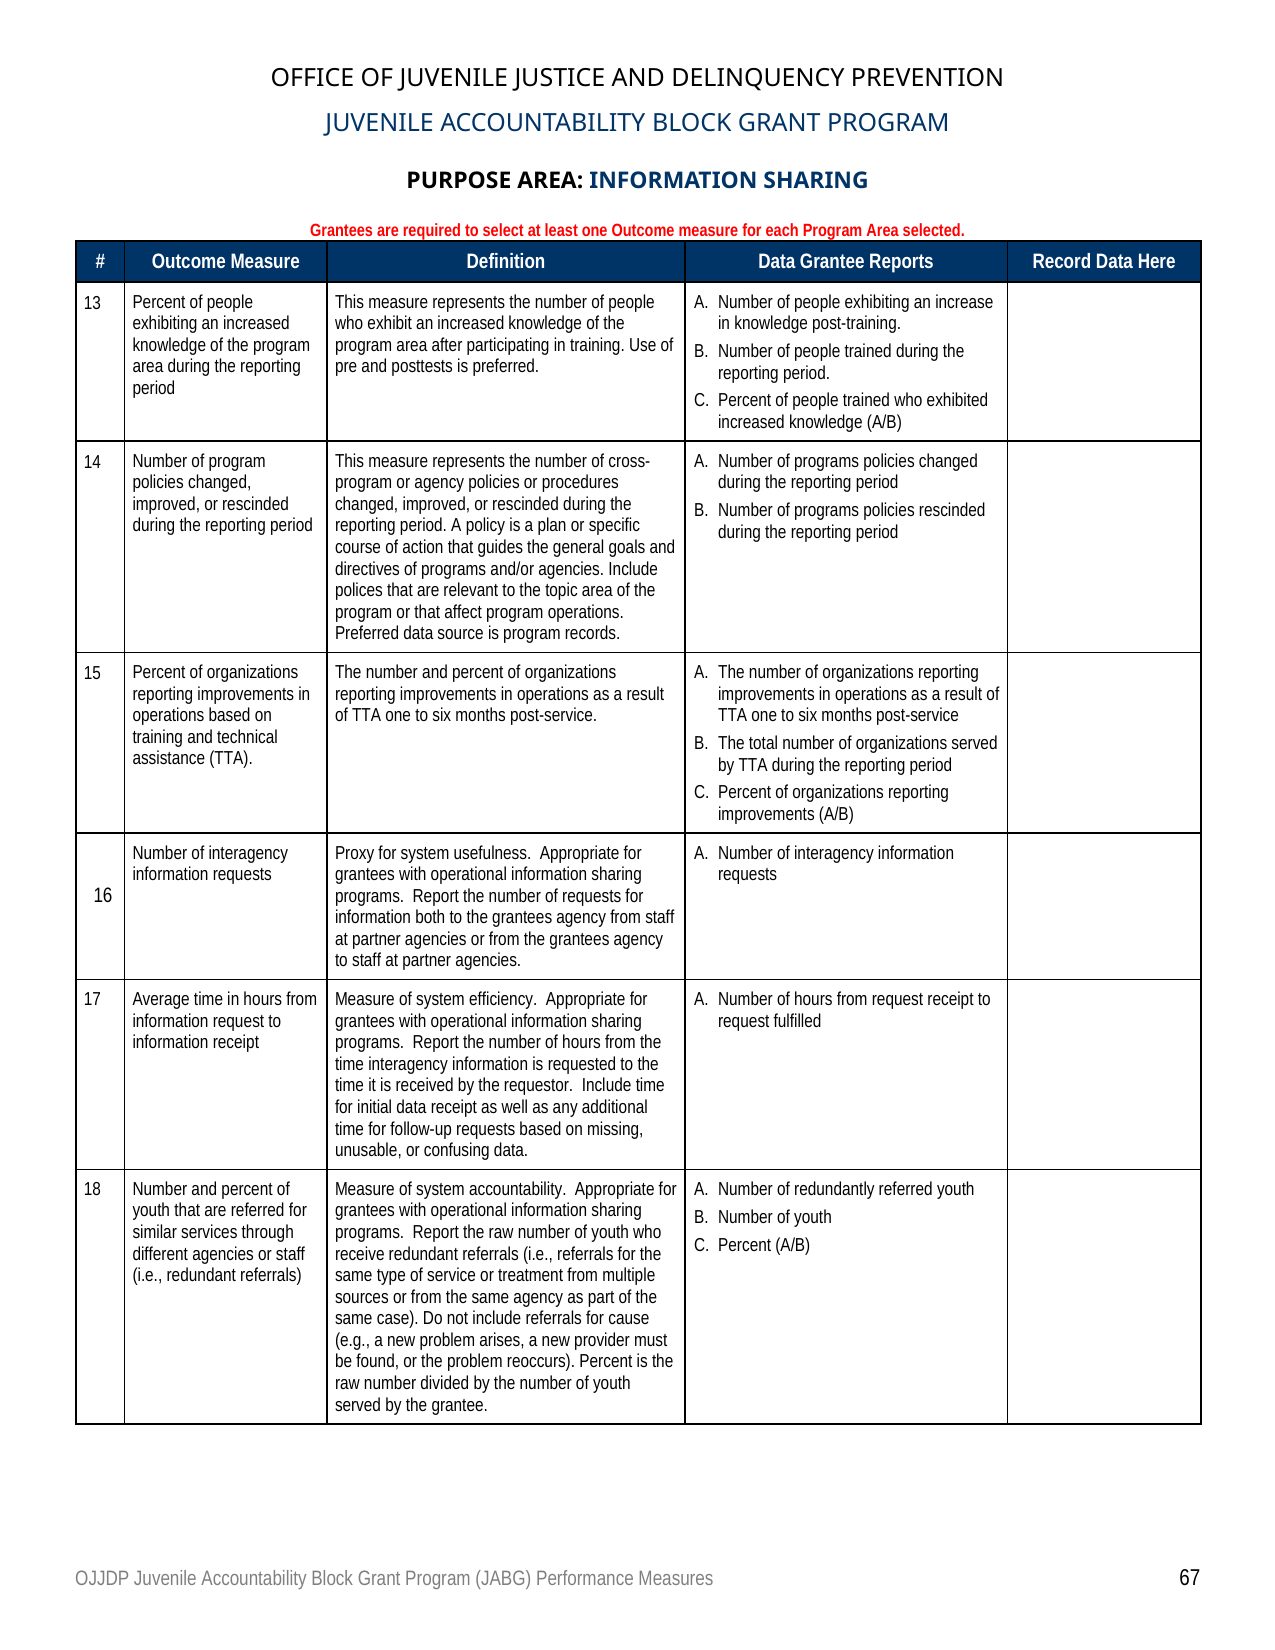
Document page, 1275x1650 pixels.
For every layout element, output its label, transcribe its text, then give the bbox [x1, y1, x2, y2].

table_cell Number of hours from request receipt to request fulfilled [686, 980, 1007, 1168]
table_cell Measure of system efficiency. Appropriate for grantees with operational information sharing programs. Report the number of hours from the time interagency information is requested to the time it is received by the requestor. Include time for initial data receipt as well as any additional time for follow-up requests based on missing, unusable, or confusing data. [328, 980, 684, 1168]
table_header Definition [328, 242, 684, 281]
table_cell Number of interagency information requests [686, 834, 1007, 979]
table_cell Proxy for system usefulness. Appropriate for grantees with operational information sharing programs. Report the number of requests for information both to the grantees agency from staff at partner agencies or from the grantees agency to staff at partner agencies. [328, 834, 684, 979]
table_cell Percent of people exhibiting an increased knowledge of the program area during the reporting period [125, 283, 326, 440]
table_cell 14 [77, 442, 124, 652]
table_cell [1008, 653, 1200, 832]
table_header Outcome Measure [125, 242, 326, 281]
table_cell Measure of system accountability. Appropriate for grantees with operational information sharing programs. Report the raw number of youth who receive redundant referrals (i.e., referrals for the same type of service or treatment from multiple sources or from the same agency as part of the same case). Do not include referrals for cause (e.g., a new problem arises, a new provider must be found, or the problem reoccurs). Percent is the raw number divided by the number of youth served by the grantee. [328, 1170, 684, 1423]
table_cell Number of people exhibiting an increase in knowledge post-training. Number of people trained during the reporting period. Percent of people trained who exhibited increased knowledge (A/B) [686, 283, 1007, 440]
table_cell The number and percent of organizations reporting improvements in operations as a result of TTA one to six months post-service. [328, 653, 684, 832]
table_cell The number of organizations reporting improvements in operations as a result of TTA one to six months post-service The total number of organizations served by TTA during the reporting period Percent of organizations reporting improvements (A/B) [686, 653, 1007, 832]
table_cell [1008, 1170, 1200, 1423]
table_cell Number of redundantly referred youth Number of youth Percent (A/B) [686, 1170, 1007, 1423]
table_cell This measure represents the number of cross-program or agency policies or procedures changed, improved, or rescinded during the reporting period. A policy is a plan or specific course of action that guides the general goals and directives of programs and/or agencies. Include polices that are relevant to the topic area of the program or that affect program operations. Preferred data source is program records. [328, 442, 684, 652]
table_cell Percent of organizations reporting improvements in operations based on training and technical assistance (TTA). [125, 653, 326, 832]
table_cell [1008, 980, 1200, 1168]
table_header Data Grantee Reports [686, 242, 1007, 281]
table_header Record Data Here [1008, 242, 1200, 281]
table_cell Number and percent of youth that are referred for similar services through different agencies or staff (i.e., redundant referrals) [125, 1170, 326, 1423]
table_cell [1008, 834, 1200, 979]
text Grantees are required to select at least one Outcome measure for each Program Area selected. [75, 220, 1200, 240]
table_cell 17 [77, 980, 124, 1168]
table_cell 16 [77, 834, 124, 979]
table_cell This measure represents the number of people who exhibit an increased knowledge of the program area after participating in training. Use of pre and posttests is preferred. [328, 283, 684, 440]
table_cell Average time in hours from information request to information receipt [125, 980, 326, 1168]
table_cell [1008, 283, 1200, 440]
table_header # [77, 242, 124, 281]
table_cell Number of programs policies changed during the reporting period Number of programs policies rescinded during the reporting period [686, 442, 1007, 652]
table_cell 13 [77, 283, 124, 440]
table_cell Number of program policies changed, improved, or rescinded during the reporting period [125, 442, 326, 652]
table_cell Number of interagency information requests [125, 834, 326, 979]
table_cell 15 [77, 653, 124, 832]
table_cell 18 [77, 1170, 124, 1423]
table_cell [1008, 442, 1200, 652]
